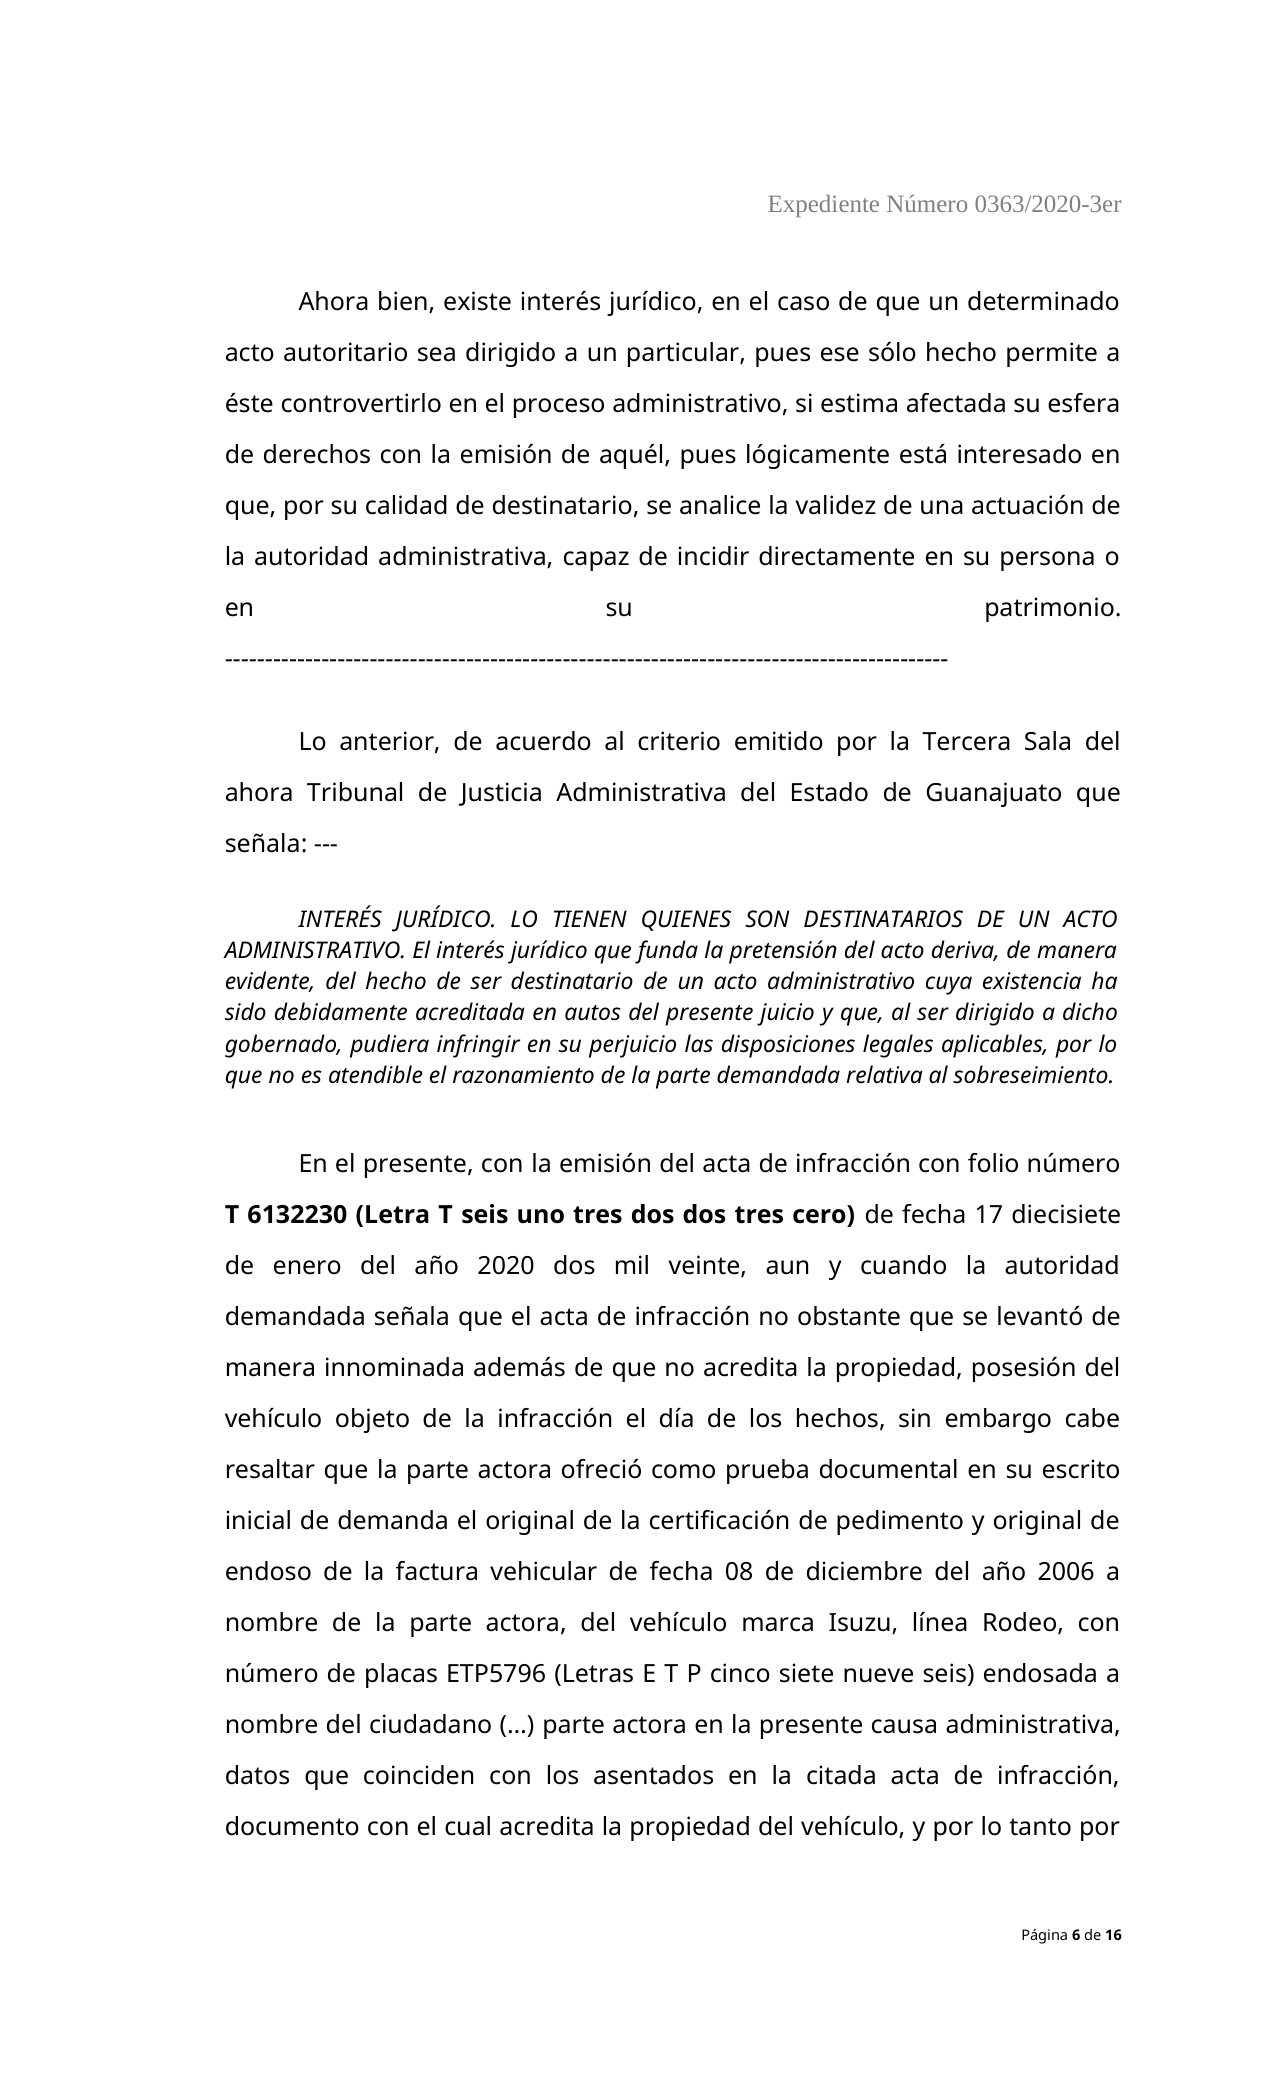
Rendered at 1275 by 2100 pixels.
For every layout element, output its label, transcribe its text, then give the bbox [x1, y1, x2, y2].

text Ahora bien, existe interés jurídico, en el caso de que un determinado acto autoritario sea dirigido a un particular, pues ese sólo hecho permite a éste controvertirlo en el proceso administrativo, si estima afectada su esfera de derechos con la emisión de aquél, pues lógicamente está interesado en que, por su calidad de destinatario, se analice la validez de una actuación de la autoridad administrativa, capaz de incidir directamente en su persona o en su patrimonio. ------------------------------------------------------------------------------------------ [224, 283, 1121, 675]
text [224, 1145, 1121, 1843]
text Lo anterior, de acuerdo al criterio emitido por la Tercera Sala del ahora Tribunal de Justicia Administrativa del Estado de Guanajuato que señala: --- [224, 723, 1121, 859]
text INTERÉS JURÍDICO. LO TIENEN QUIENES SON DESTINATARIOS DE UN ACTO ADMINISTRATIVO. El interés jurídico que funda la pretensión del acto deriva, de manera evidente, del hecho de ser destinatario de un acto administrativo cuya existencia ha sido debidamente acreditada en autos del presente juicio y que, al ser dirigido a dicho gobernado, pudiera infringir en su perjuicio las disposiciones legales aplicables, por lo que no es atendible el razonamiento de la parte demandada relativa al sobreseimiento. [224, 903, 1121, 1090]
